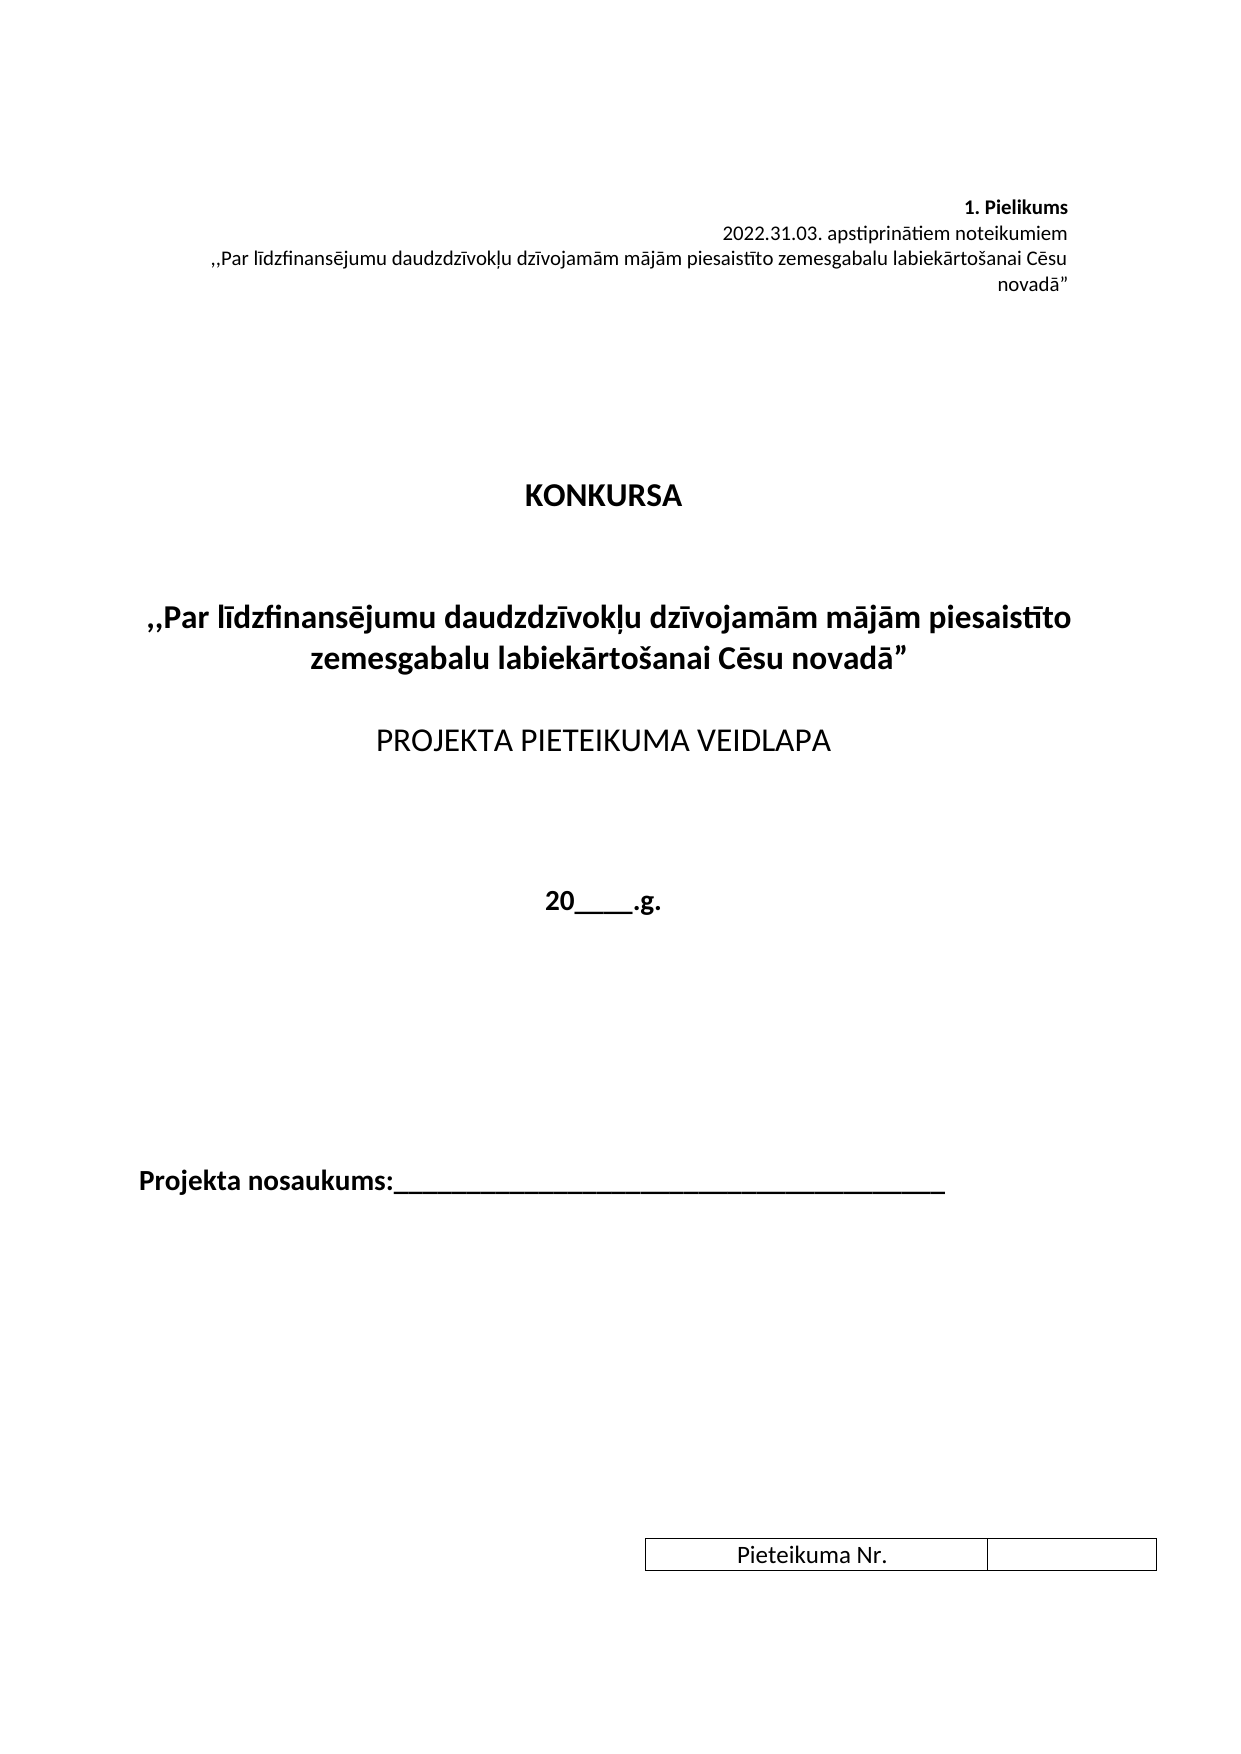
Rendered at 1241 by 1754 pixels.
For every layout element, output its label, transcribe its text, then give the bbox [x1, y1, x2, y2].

table_header [988, 1539, 1156, 1569]
text Projekta nosaukums:______________________________________ [139, 1162, 1068, 1197]
table_header Pieteikuma Nr. [646, 1539, 987, 1569]
text 20____.g. [139, 841, 1068, 917]
subtitle ,,Par līdzfinansējumu daudzdzīvokļu dzīvojamām mājām piesaistīto zemesgabalu labiekārtošanai Cēsu novadā” [139, 245, 1068, 296]
text ,,Par līdzfinansējumu daudzdzīvokļu dzīvojamām mājām piesaistīto zemesgabalu labiekārtošanai Cēsu novadā” [62, 596, 1157, 678]
text PROJEKTA PIETEIKUMA VEIDLAPA [139, 719, 1068, 759]
subtitle KONKURSA [139, 474, 1068, 515]
subtitle 1. Pielikums [139, 194, 1068, 220]
subtitle 2022.31.03. apstiprinātiem noteikumiem [139, 220, 1068, 245]
